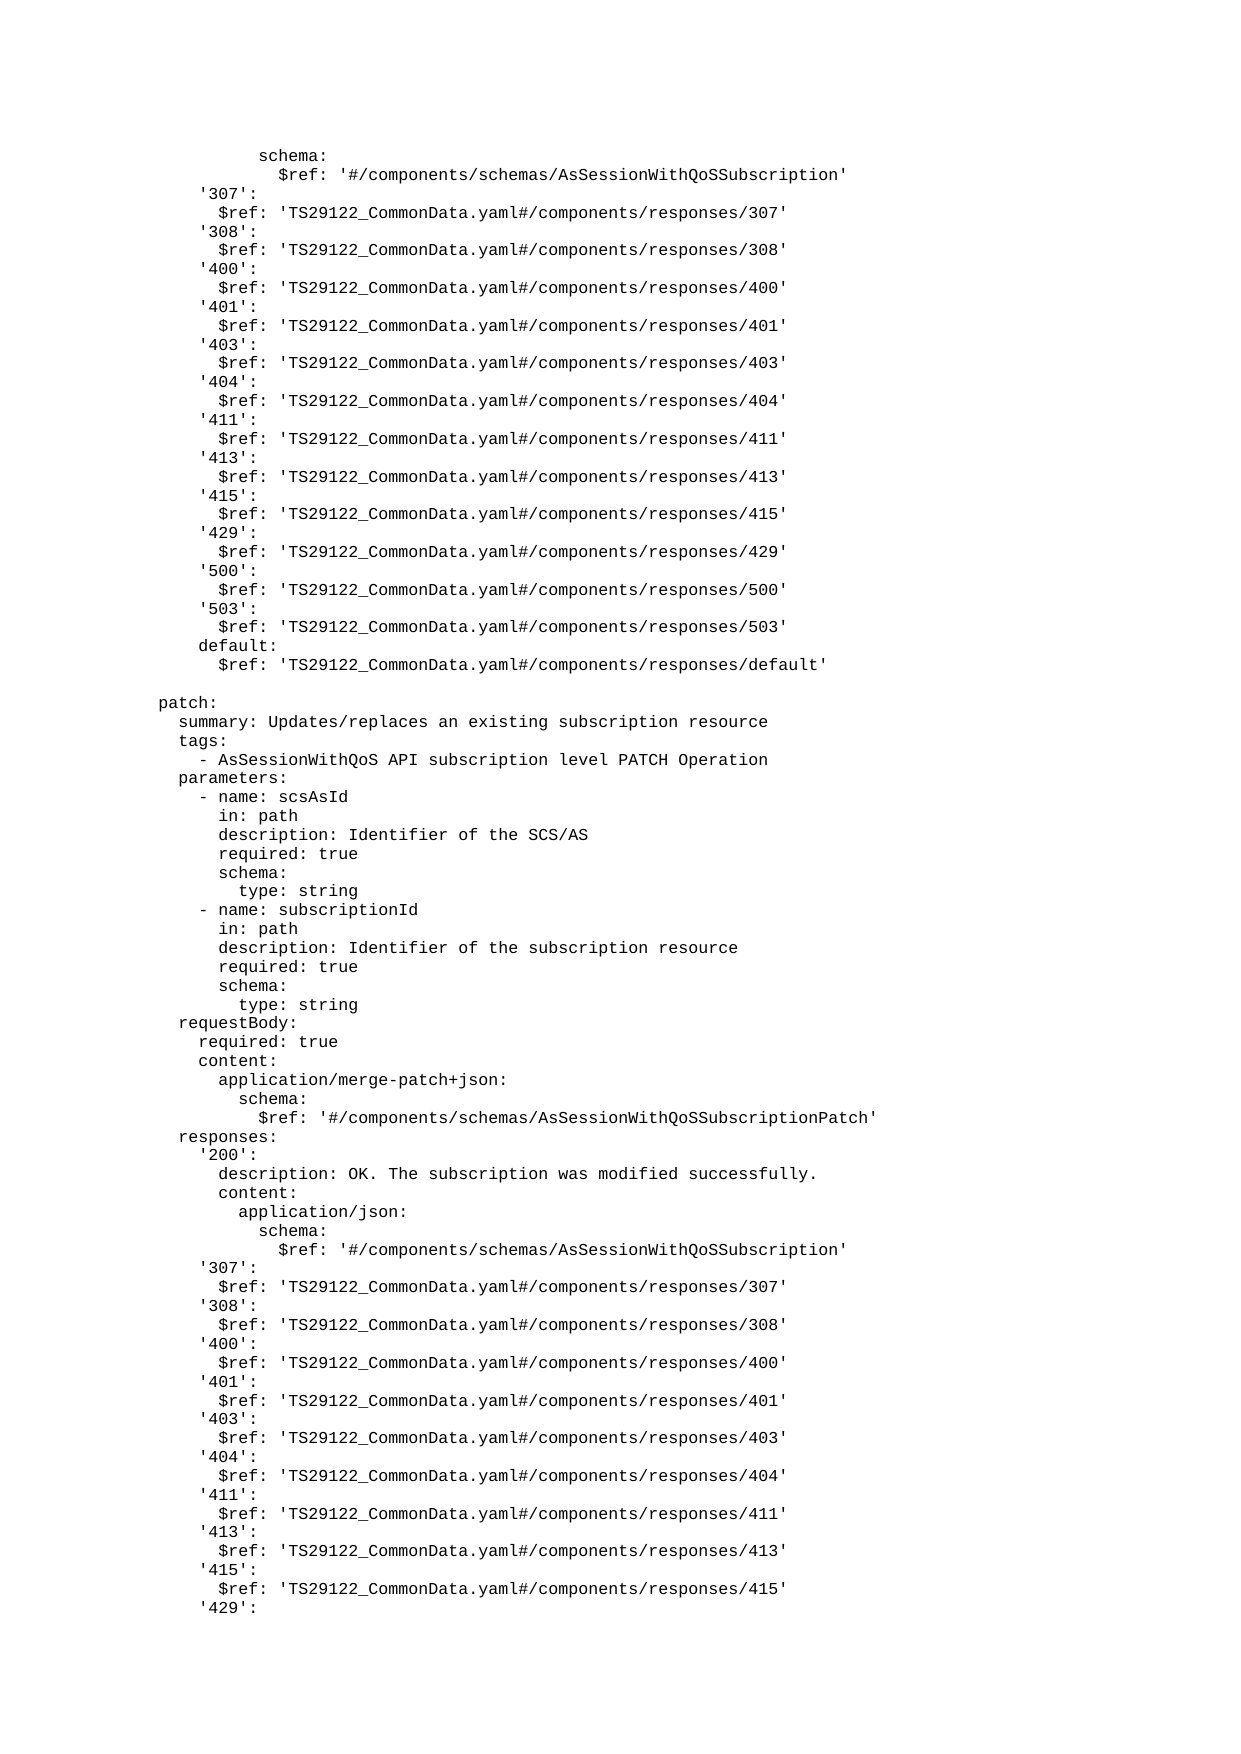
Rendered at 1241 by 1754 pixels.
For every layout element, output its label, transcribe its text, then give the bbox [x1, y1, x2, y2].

text '413': [118, 1524, 1122, 1543]
text $ref: 'TS29122_CommonData.yaml#/components/responses/404' [118, 1467, 1122, 1486]
text - name: scsAsId [118, 789, 1122, 808]
text $ref: 'TS29122_CommonData.yaml#/components/responses/415' [118, 1581, 1122, 1599]
text $ref: 'TS29122_CommonData.yaml#/components/responses/401' [118, 1392, 1122, 1411]
text $ref: 'TS29122_CommonData.yaml#/components/responses/401' [118, 317, 1122, 336]
text '307': [118, 1260, 1122, 1279]
text $ref: 'TS29122_CommonData.yaml#/components/responses/307' [118, 204, 1122, 223]
text summary: Updates/replaces an existing subscription resource [118, 713, 1122, 732]
text $ref: 'TS29122_CommonData.yaml#/components/responses/404' [118, 393, 1122, 412]
text '400': [118, 1336, 1122, 1354]
text '429': [118, 525, 1122, 544]
text $ref: 'TS29122_CommonData.yaml#/components/responses/500' [118, 581, 1122, 600]
text $ref: 'TS29122_CommonData.yaml#/components/responses/411' [118, 1505, 1122, 1524]
text parameters: [118, 770, 1122, 789]
text $ref: 'TS29122_CommonData.yaml#/components/responses/400' [118, 280, 1122, 298]
text '411': [118, 412, 1122, 431]
text '200': [118, 1147, 1122, 1166]
text $ref: 'TS29122_CommonData.yaml#/components/responses/411' [118, 431, 1122, 449]
text '401': [118, 1373, 1122, 1392]
text content: [118, 1053, 1122, 1072]
text '415': [118, 487, 1122, 506]
text $ref: 'TS29122_CommonData.yaml#/components/responses/308' [118, 1317, 1122, 1336]
text '500': [118, 562, 1122, 581]
text in: path [118, 808, 1122, 826]
text description: Identifier of the subscription resource [118, 939, 1122, 958]
text type: string [118, 996, 1122, 1015]
text requestBody: [118, 1015, 1122, 1034]
text application/json: [118, 1203, 1122, 1222]
text $ref: 'TS29122_CommonData.yaml#/components/responses/413' [118, 468, 1122, 487]
text content: [118, 1185, 1122, 1203]
text schema: [118, 864, 1122, 883]
text '411': [118, 1486, 1122, 1505]
text description: Identifier of the SCS/AS [118, 826, 1122, 845]
text schema: [118, 1222, 1122, 1241]
text '403': [118, 1411, 1122, 1430]
text '503': [118, 600, 1122, 619]
text required: true [118, 958, 1122, 977]
text '429': [118, 1599, 1122, 1618]
text '415': [118, 1562, 1122, 1581]
text '401': [118, 298, 1122, 317]
text - AsSessionWithQoS API subscription level PATCH Operation [118, 751, 1122, 770]
text '400': [118, 261, 1122, 280]
text $ref: 'TS29122_CommonData.yaml#/components/responses/413' [118, 1543, 1122, 1562]
text schema: [118, 977, 1122, 996]
text $ref: '#/components/schemas/AsSessionWithQoSSubscription' [118, 1241, 1122, 1260]
text responses: [118, 1128, 1122, 1147]
text '403': [118, 336, 1122, 355]
text $ref: 'TS29122_CommonData.yaml#/components/responses/400' [118, 1354, 1122, 1373]
text - name: subscriptionId [118, 902, 1122, 921]
text '308': [118, 1298, 1122, 1317]
text '307': [118, 185, 1122, 204]
text description: OK. The subscription was modified successfully. [118, 1166, 1122, 1185]
text $ref: 'TS29122_CommonData.yaml#/components/responses/default' [118, 657, 1122, 676]
text '404': [118, 374, 1122, 393]
text required: true [118, 1034, 1122, 1053]
text '413': [118, 449, 1122, 468]
text $ref: 'TS29122_CommonData.yaml#/components/responses/403' [118, 1430, 1122, 1449]
text $ref: '#/components/schemas/AsSessionWithQoSSubscriptionPatch' [118, 1109, 1122, 1128]
text required: true [118, 845, 1122, 864]
text application/merge-patch+json: [118, 1072, 1122, 1090]
text $ref: 'TS29122_CommonData.yaml#/components/responses/503' [118, 619, 1122, 638]
text patch: [118, 694, 1122, 713]
text tags: [118, 732, 1122, 751]
text in: path [118, 921, 1122, 939]
text '404': [118, 1449, 1122, 1467]
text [118, 167, 1122, 185]
text $ref: 'TS29122_CommonData.yaml#/components/responses/307' [118, 1279, 1122, 1298]
text $ref: 'TS29122_CommonData.yaml#/components/responses/308' [118, 242, 1122, 261]
text $ref: 'TS29122_CommonData.yaml#/components/responses/415' [118, 506, 1122, 525]
text '308': [118, 223, 1122, 242]
text default: [118, 638, 1122, 657]
text schema: [118, 148, 1122, 167]
text $ref: 'TS29122_CommonData.yaml#/components/responses/429' [118, 544, 1122, 562]
text $ref: 'TS29122_CommonData.yaml#/components/responses/403' [118, 355, 1122, 374]
text schema: [118, 1090, 1122, 1109]
text type: string [118, 883, 1122, 902]
